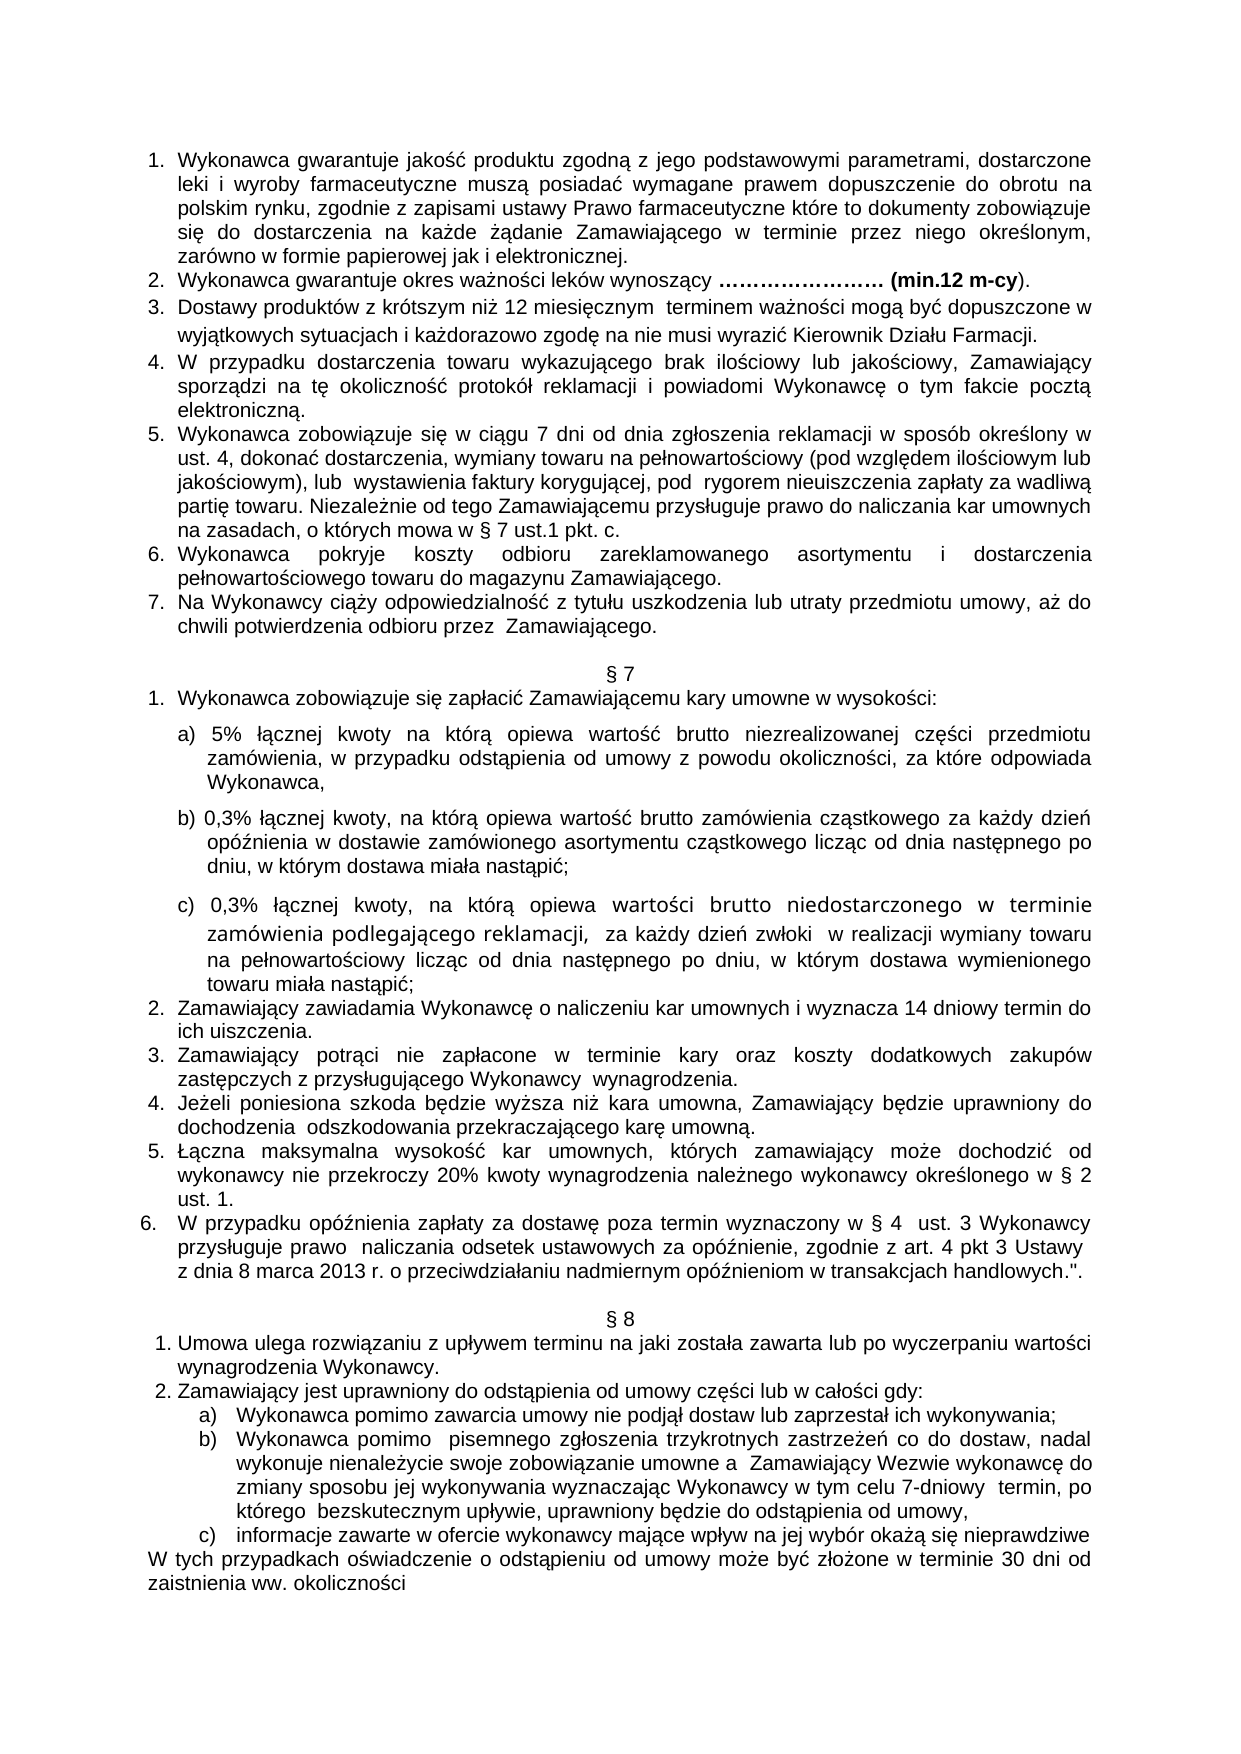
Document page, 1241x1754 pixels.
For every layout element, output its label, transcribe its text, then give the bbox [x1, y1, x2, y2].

list Wykonawca pokryje koszty odbioru zareklamowanego asortymentu i dostarczenia pełnowartościowego towaru do magazynu Zamawiającego. [148, 542, 1093, 589]
list Dostawy produktów z krótszym niż 12 miesięcznym terminem ważności mogą być dopuszczone w wyjątkowych sytuacjach i każdorazowo zgodę na nie musi wyrazić Kierownik Działu Farmacji. [148, 295, 1093, 346]
list Łączna maksymalna wysokość kar umownych, których zamawiający może dochodzić od wykonawcy nie przekroczy 20% kwoty wynagrodzenia należnego wykonawcy określonego w § 2 ust. 1. [148, 1139, 1093, 1211]
list Wykonawca gwarantuje jakość produktu zgodną z jego podstawowymi parametrami, dostarczone leki i wyroby farmaceutyczne muszą posiadać wymagane prawem dopuszczenie do obrotu na polskim rynku, zgodnie z zapisami ustawy Prawo farmaceutyczne które to dokumenty zobowiązuje się do dostarczenia na każde żądanie Zamawiającego w terminie przez niego określonym, zarówno w formie papierowej jak i elektronicznej. [148, 148, 1093, 267]
list Zamawiający jest uprawniony do odstąpienia od umowy części lub w całości gdy: [154, 1379, 1093, 1403]
list Zamawiający zawiadamia Wykonawcę o naliczeniu kar umownych i wyznacza 14 dniowy termin do ich uiszczenia. [148, 995, 1093, 1043]
text 8 [148, 1307, 1093, 1331]
list W przypadku opóźnienia zapłaty za dostawę poza termin wyznaczony w § 4 ust. 3 Wykonawcy przysługuje prawo naliczania odsetek ustawowych za opóźnienie, zgodnie z art. 4 pkt 3 Ustawy z dnia 8 marca 2013 r. o przeciwdziałaniu nadmiernym opóźnieniom w transakcjach handlowych.". [140, 1211, 1093, 1283]
list Wykonawca gwarantuje okres ważności leków wynoszący …………………… (min.12 m-cy). [148, 267, 1093, 291]
list Jeżeli poniesiona szkoda będzie wyższa niż kara umowna, Zamawiający będzie uprawniony do dochodzenia odszkodowania przekraczającego karę umowną. [148, 1091, 1093, 1139]
text c) 0,3% łącznej kwoty, na którą opiewa wartości brutto niedostarczonego w terminie zamówienia podlegającego reklamacji, za każdy dzień zwłoki w realizacji wymiany towaru na pełnowartościowy licząc od dnia następnego po dniu, w którym dostawa wymienionego towaru miała nastąpić; [177, 891, 1093, 995]
list informacje zawarte w ofercie wykonawcy mające wpływ na jej wybór okażą się nieprawdziwe [199, 1522, 1093, 1546]
list Wykonawca zobowiązuje się zapłacić Zamawiającemu kary umowne w wysokości: [148, 685, 1093, 709]
text W tych przypadkach oświadczenie o odstąpieniu od umowy może być złożone w terminie 30 dni od zaistnienia ww. okoliczności [148, 1546, 1093, 1594]
list Na Wykonawcy ciąży odpowiedzialność z tytułu uszkodzenia lub utraty przedmiotu umowy, aż do chwili potwierdzenia odbioru przez Zamawiającego. [148, 589, 1093, 637]
list Zamawiający potrąci nie zapłacone w terminie kary oraz koszty dodatkowych zakupów zastępczych z przysługującego Wykonawcy wynagrodzenia. [148, 1043, 1093, 1091]
list Wykonawca pomimo pisemnego zgłoszenia trzykrotnych zastrzeżeń co do dostaw, nadal wykonuje nienależycie swoje zobowiązanie umowne a Zamawiający Wezwie wykonawcę do zmiany sposobu jej wykonywania wyznaczając Wykonawcy w tym celu 7-dniowy termin, po którego bezskutecznym upływie, uprawniony będzie do odstąpienia od umowy, [199, 1427, 1093, 1522]
list W przypadku dostarczenia towaru wykazującego brak ilościowy lub jakościowy, Zamawiający sporządzi na tę okoliczność protokół reklamacji i powiadomi Wykonawcę o tym fakcie pocztą elektroniczną. [148, 350, 1093, 422]
list Wykonawca zobowiązuje się w ciągu 7 dni od dnia zgłoszenia reklamacji w sposób określony w ust. 4, dokonać dostarczenia, wymiany towaru na pełnowartościowy (pod względem ilościowym lub jakościowym), lub wystawienia faktury korygującej, pod rygorem nieuiszczenia zapłaty za wadliwą partię towaru. Niezależnie od tego Zamawiającemu przysługuje prawo do naliczania kar umownych na zasadach, o których mowa w 7 ust.1 pkt. c. [148, 422, 1093, 542]
list Wykonawca pomimo zawarcia umowy nie podjął dostaw lub zaprzestał ich wykonywania; [199, 1403, 1093, 1427]
text 7 [148, 661, 1093, 685]
list Umowa ulega rozwiązaniu z upływem terminu na jaki została zawarta lub po wyczerpaniu wartości wynagrodzenia Wykonawcy. [154, 1331, 1093, 1379]
text b) 0,3% łącznej kwoty, na którą opiewa wartość brutto zamówienia cząstkowego za każdy dzień opóźnienia w dostawie zamówionego asortymentu cząstkowego licząc od dnia następnego po dniu, w którym dostawa miała nastąpić; [177, 806, 1093, 878]
text a) 5% łącznej kwoty na którą opiewa wartość brutto niezrealizowanej części przedmiotu zamówienia, w przypadku odstąpienia od umowy z powodu okoliczności, za które odpowiada Wykonawca, [177, 722, 1093, 794]
